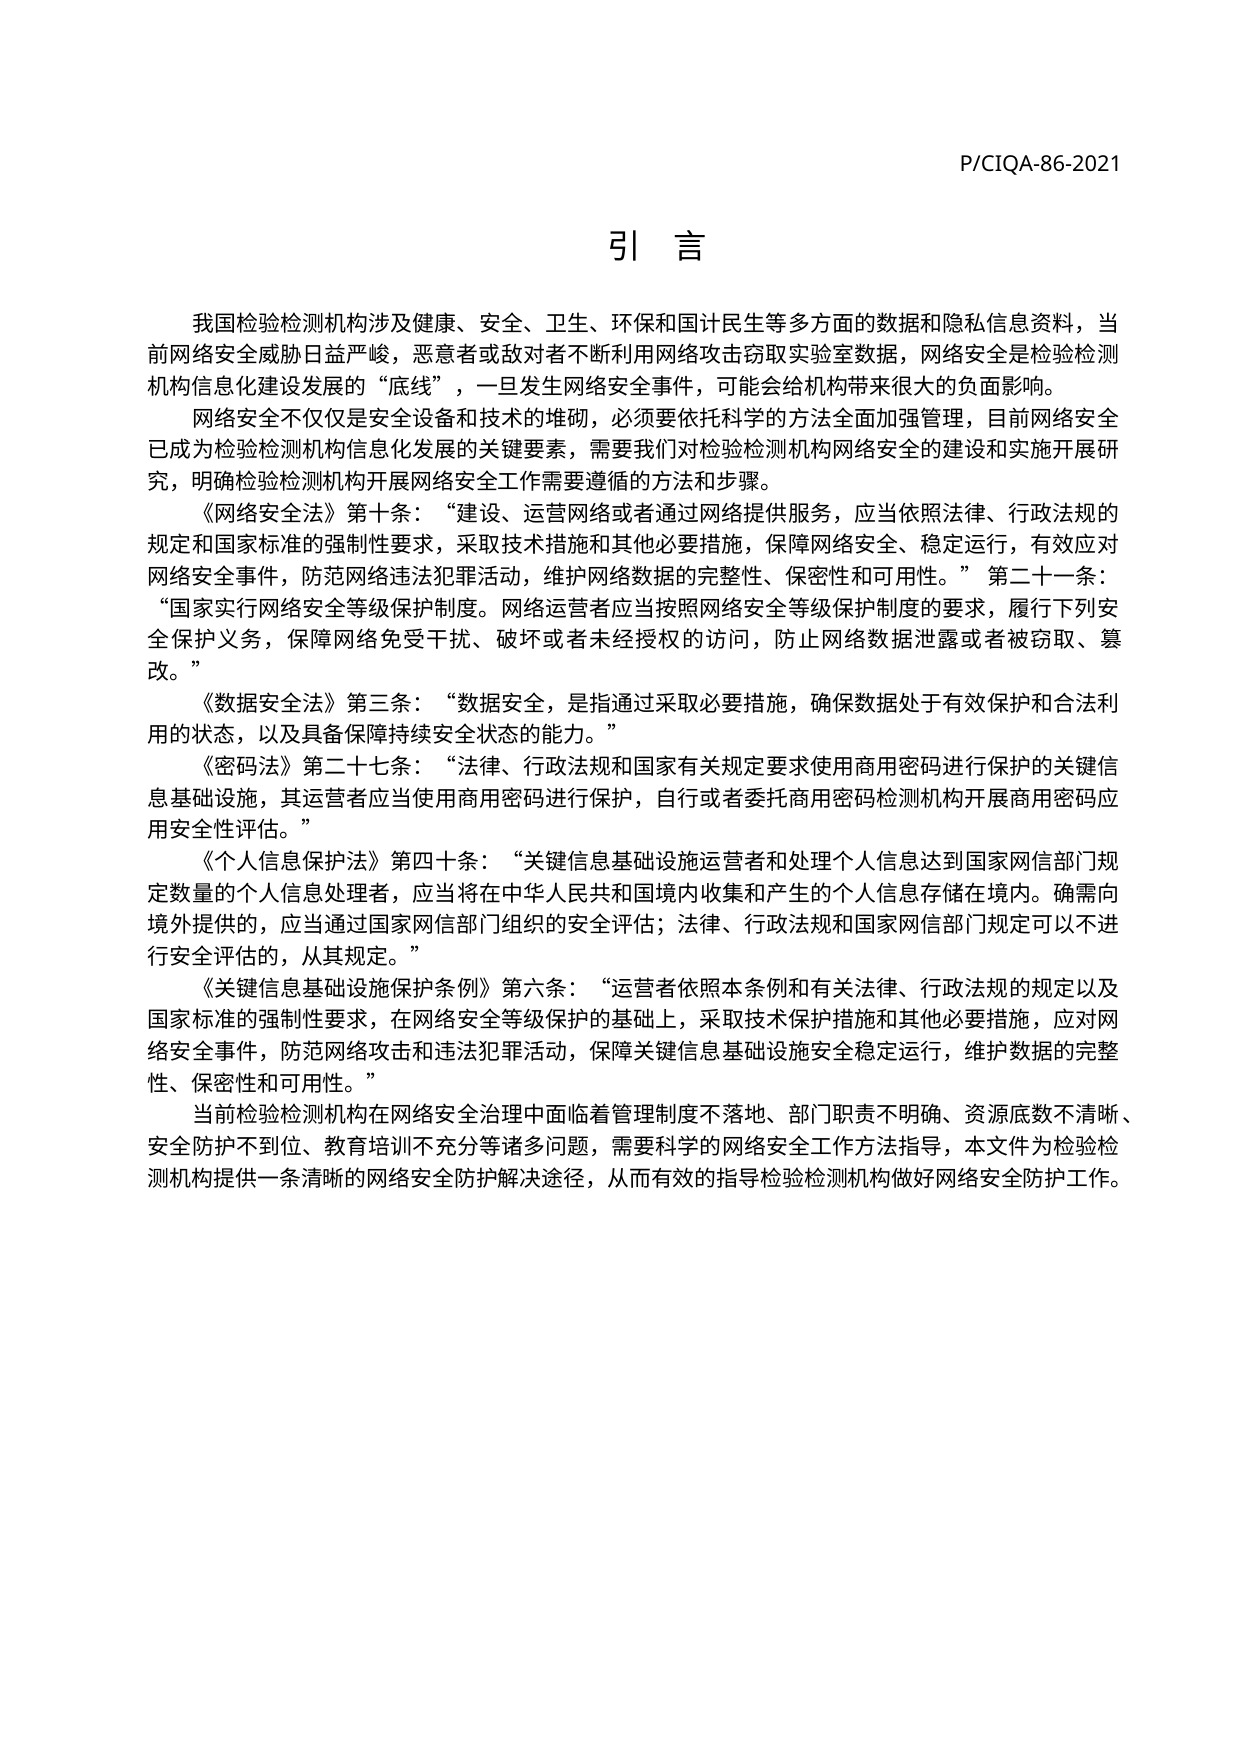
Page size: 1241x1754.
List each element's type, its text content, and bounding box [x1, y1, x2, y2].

text 网络安全不仅仅是安全设备和技术的堆砌，必须要依托科学的方法全面加强管理，目前网络安全已成为检验检测机构信息化发展的关键要素，需要我们对检验检测机构网络安全的建设和实施开展研究，明确检验检测机构开展网络安全工作需要遵循的方法和步骤。 [148, 401, 1122, 496]
text 《个人信息保护法》第四十条：“关键信息基础设施运营者和处理个人信息达到国家网信部门规定数量的个人信息处理者，应当将在中华人民共和国境内收集和产生的个人信息存储在境内。确需向境外提供的，应当通过国家网信部门组织的安全评估；法律、行政法规和国家网信部门规定可以不进行安全评估的，从其规定。” [148, 844, 1122, 971]
text 当前检验检测机构在网络安全治理中面临着管理制度不落地、部门职责不明确、资源底数不清晰、安全防护不到位、教育培训不充分等诸多问题，需要科学的网络安全工作方法指导，本文件为检验检测机构提供一条清晰的网络安全防护解决途径，从而有效的指导检验检测机构做好网络安全防护工作。 [148, 1097, 1122, 1192]
text 引言 [148, 220, 1122, 268]
text 《密码法》第二十七条：“法律、行政法规和国家有关规定要求使用商用密码进行保护的关键信息基础设施，其运营者应当使用商用密码进行保护，自行或者委托商用密码检测机构开展商用密码应用安全性评估。” [148, 749, 1122, 844]
text 《数据安全法》第三条：“数据安全，是指通过采取必要措施，确保数据处于有效保护和合法利用的状态，以及具备保障持续安全状态的能力。” [148, 686, 1122, 749]
text 《网络安全法》第十条：“建设、运营网络或者通过网络提供服务，应当依照法律、行政法规的规定和国家标准的强制性要求，采取技术措施和其他必要措施，保障网络安全、稳定运行，有效应对网络安全事件，防范网络违法犯罪活动，维护网络数据的完整性、保密性和可用性。” 第二十一条：“国家实行网络安全等级保护制度。网络运营者应当按照网络安全等级保护制度的要求，履行下列安全保护义务，保障网络免受干扰、破坏或者未经授权的访问，防止网络数据泄露或者被窃取、篡改。” [148, 496, 1122, 686]
text 我国检验检测机构涉及健康、安全、卫生、环保和国计民生等多方面的数据和隐私信息资料，当前网络安全威胁日益严峻，恶意者或敌对者不断利用网络攻击窃取实验室数据，网络安全是检验检测机构信息化建设发展的“底线”，一旦发生网络安全事件，可能会给机构带来很大的负面影响。 [148, 306, 1122, 401]
text 《关键信息基础设施保护条例》第六条：“运营者依照本条例和有关法律、行政法规的规定以及国家标准的强制性要求，在网络安全等级保护的基础上，采取技术保护措施和其他必要措施，应对网络安全事件，防范网络攻击和违法犯罪活动，保障关键信息基础设施安全稳定运行，维护数据的完整性、保密性和可用性。” [148, 971, 1122, 1097]
